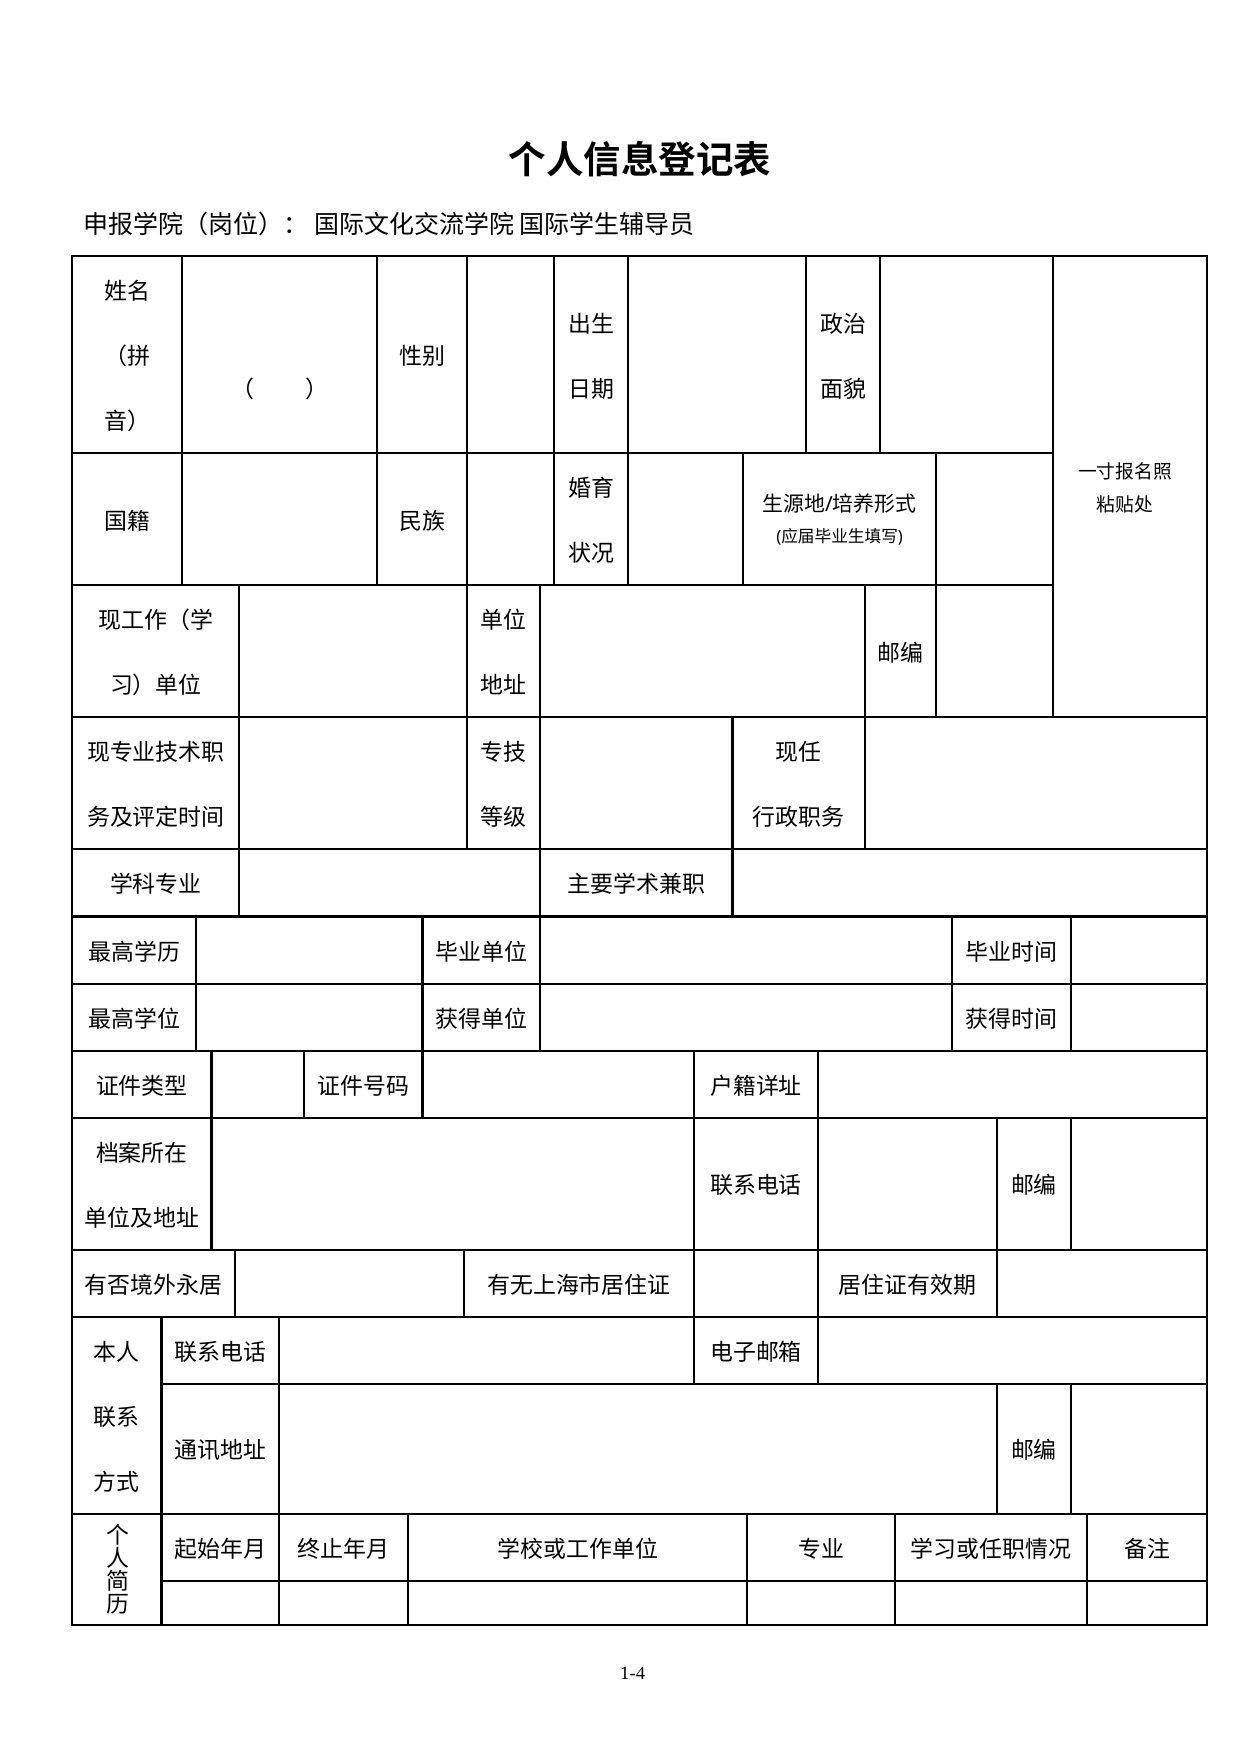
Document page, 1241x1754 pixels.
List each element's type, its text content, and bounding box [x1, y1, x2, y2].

table_cell 现工作（学习）单位 [73, 586, 238, 716]
table_cell [896, 1582, 1086, 1624]
table_cell [819, 1052, 1206, 1117]
table_cell [240, 718, 466, 848]
table_cell [468, 257, 553, 452]
table_cell [409, 1582, 746, 1624]
table_cell 现任 行政职务 [734, 718, 864, 848]
table_cell 户籍详址 [695, 1052, 817, 1117]
table_cell 终止年月 [280, 1515, 407, 1580]
table_cell [213, 1052, 303, 1117]
table_cell [695, 1251, 817, 1316]
table_cell [819, 1119, 996, 1249]
table_cell [629, 257, 805, 452]
table_cell [236, 1251, 463, 1316]
table_cell 证件类型 [73, 1052, 210, 1117]
table_cell [1072, 1119, 1206, 1249]
table_cell [541, 586, 864, 716]
table_cell 毕业时间 [953, 918, 1070, 982]
table_cell [937, 454, 1052, 584]
table_cell [280, 1385, 996, 1513]
table_cell [240, 586, 466, 716]
table_cell [819, 1318, 1206, 1383]
table_cell 专业 [748, 1515, 894, 1580]
table_cell [197, 918, 421, 982]
table_cell 现专业技术职务及评定时间 [73, 718, 238, 848]
table_cell [1072, 985, 1206, 1049]
table_cell 学科专业 [73, 850, 238, 915]
table_cell （ ） [183, 257, 376, 452]
table_cell 档案所在 单位及地址 [73, 1119, 210, 1249]
table_cell 邮编 [998, 1119, 1070, 1249]
table_cell 姓名 （拼音） [73, 257, 181, 452]
table_cell [998, 1251, 1206, 1316]
table_cell 通讯地址 [163, 1385, 278, 1513]
table_cell [163, 1582, 278, 1624]
table_cell 主要学术兼职 [541, 850, 731, 915]
table_cell [197, 985, 421, 1049]
table_cell 备注 [1088, 1515, 1206, 1580]
table_cell [240, 850, 539, 915]
table_cell 申报学院（岗位）： 国际文化交流学院 国际学生辅导员 [72, 190, 1207, 255]
table_cell 获得时间 [953, 985, 1070, 1049]
table_cell 毕业单位 [424, 918, 539, 982]
table_cell 获得单位 [424, 985, 539, 1049]
table_cell [937, 586, 1052, 716]
table_cell 有否境外永居 [73, 1251, 234, 1316]
table_cell [280, 1582, 407, 1624]
table_cell 单位地址 [468, 586, 539, 716]
table_cell 电子邮箱 [695, 1318, 817, 1383]
table_cell 最高学历 [73, 918, 195, 982]
table_cell [468, 454, 553, 584]
table_cell 邮编 [998, 1385, 1070, 1513]
table_cell 政治面貌 [807, 257, 879, 452]
table_cell 学校或工作单位 [409, 1515, 746, 1580]
table_cell 最高学位 [73, 985, 195, 1049]
table_cell 婚育状况 [555, 454, 627, 584]
table_cell [280, 1318, 693, 1383]
table_header 个人信息登记表 [72, 125, 1207, 190]
table_cell [629, 454, 742, 584]
table_cell [424, 1052, 693, 1117]
table_cell 联系电话 [695, 1119, 817, 1249]
table_cell [748, 1582, 894, 1624]
table_cell 本人联系方式 [73, 1318, 160, 1513]
table_cell 联系电话 [163, 1318, 278, 1383]
table_cell [541, 985, 951, 1049]
table_cell 专技 等级 [468, 718, 539, 848]
table_cell [541, 918, 951, 982]
table_cell 个人简历（从大学顺序填起） [73, 1515, 160, 1624]
table_cell [1072, 918, 1206, 982]
table_cell 邮编 [866, 586, 935, 716]
table_cell [734, 850, 1206, 915]
table_cell [541, 718, 731, 848]
table_cell 生源地/培养形式 (应届毕业生填写) [744, 454, 935, 584]
table_cell 证件号码 [305, 1052, 421, 1117]
table_cell [1088, 1582, 1206, 1624]
table_cell [1072, 1385, 1206, 1513]
table_cell 起始年月 [163, 1515, 278, 1580]
table_cell 民族 [378, 454, 466, 584]
table_cell 出生日期 [555, 257, 627, 452]
table_cell [183, 454, 376, 584]
table_cell 有无上海市居住证 [465, 1251, 693, 1316]
table_cell 性别 [378, 257, 466, 452]
table_cell 国籍 [73, 454, 181, 584]
table_cell [866, 718, 1206, 848]
table_cell [213, 1119, 693, 1249]
table_cell [881, 257, 1052, 452]
table_cell 居住证有效期 [819, 1251, 996, 1316]
table_cell 学习或任职情况 [896, 1515, 1086, 1580]
table_cell 一寸报名照 粘贴处 [1054, 257, 1206, 716]
